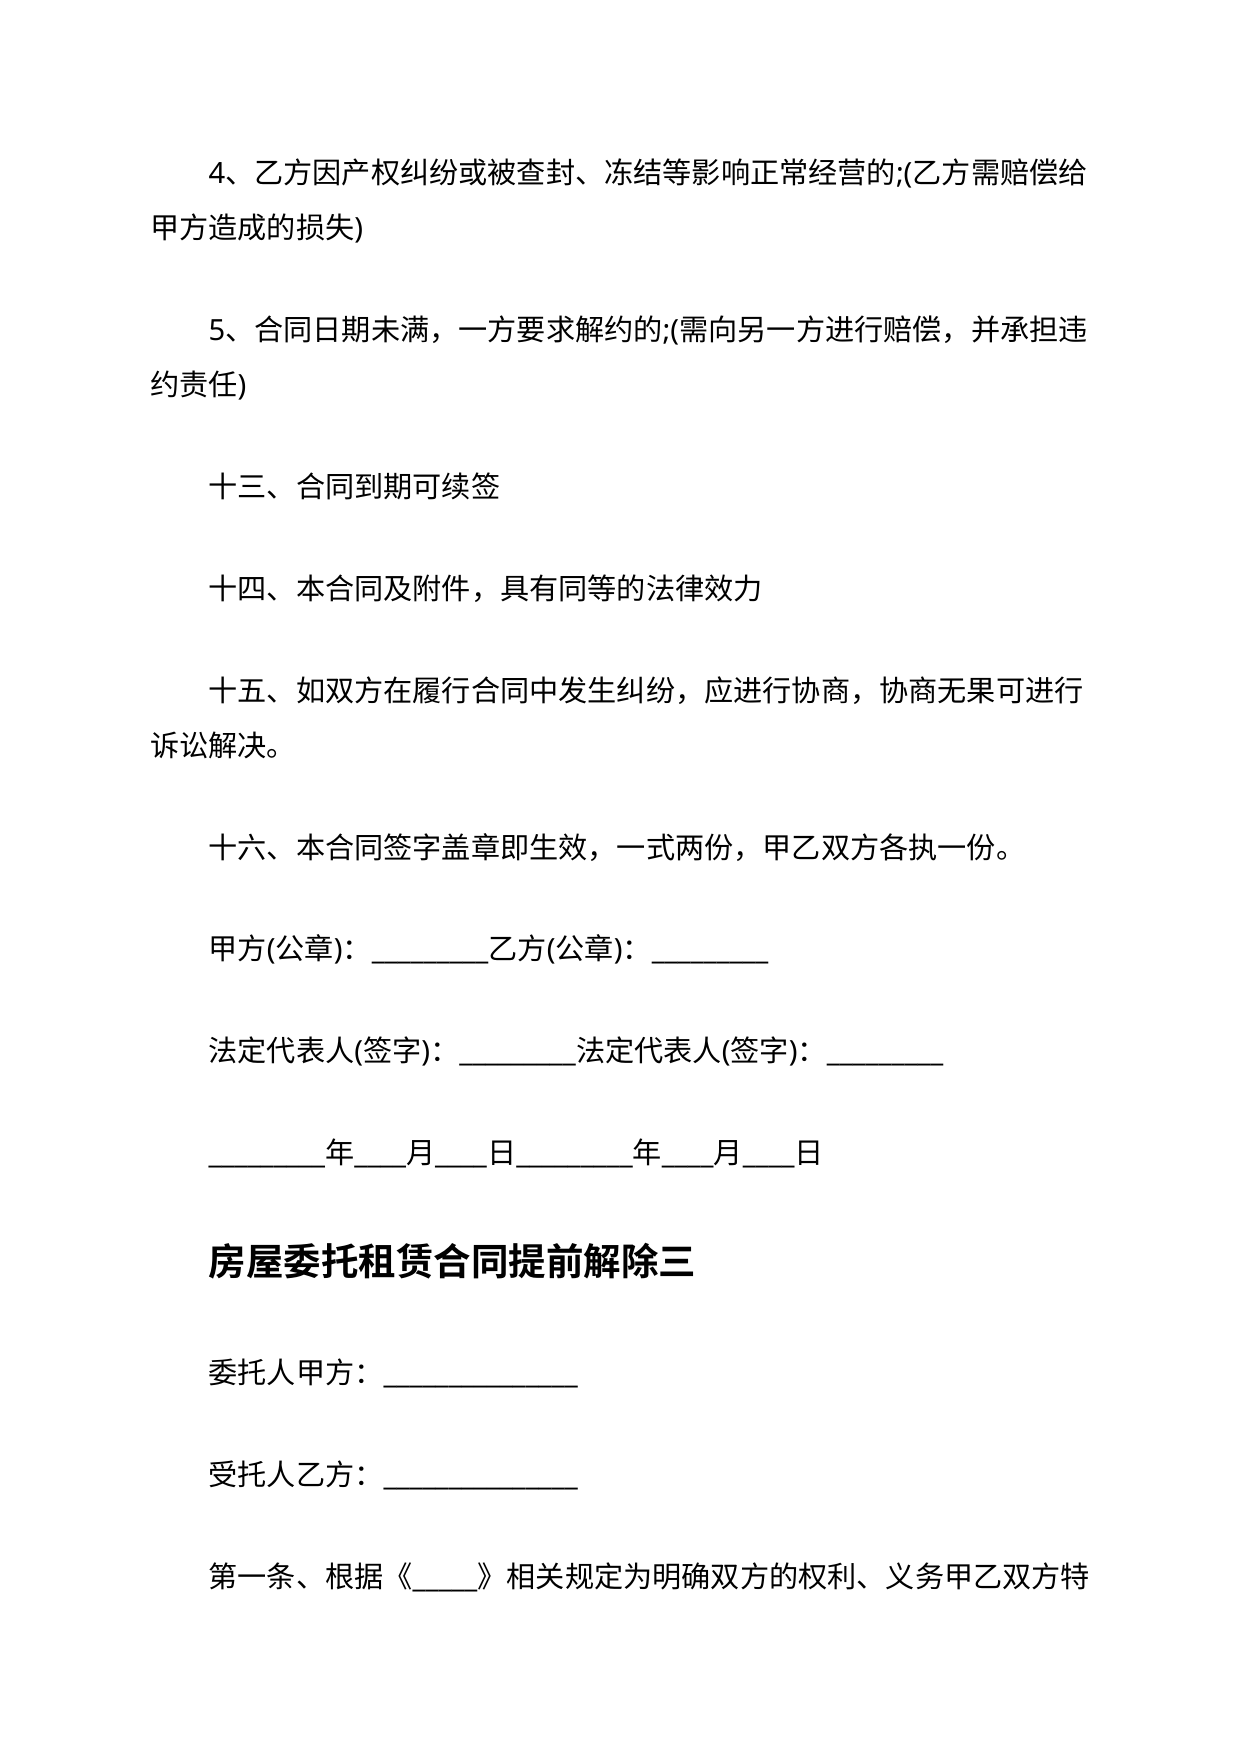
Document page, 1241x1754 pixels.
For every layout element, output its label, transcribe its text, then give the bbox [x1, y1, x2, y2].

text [150, 1553, 1090, 1596]
text 4、乙方因产权纠纷或被查封、冻结等影响正常经营的;(乙方需赔偿给甲方造成的损失) [150, 150, 1090, 247]
text 法定代表人(签字)：_________法定代表人(签字)：_________ [150, 1028, 1090, 1070]
text 受托人乙方：_______________ [150, 1451, 1090, 1494]
text 十五、如双方在履行合同中发生纠纷，应进行协商，协商无果可进行诉讼解决。 [150, 667, 1090, 765]
text 房屋委托租赁合同提前解除三 [150, 1232, 1090, 1286]
text 甲方(公章)：_________乙方(公章)：_________ [150, 926, 1090, 968]
text 5、合同日期未满，一方要求解约的;(需向另一方进行赔偿，并承担违约责任) [150, 307, 1090, 404]
text 十六、本合同签字盖章即生效，一式两份，甲乙双方各执一份。 [150, 824, 1090, 866]
text 十四、本合同及附件，具有同等的法律效力 [150, 566, 1090, 608]
text 委托人甲方：_______________ [150, 1349, 1090, 1392]
text _________年____月____日_________年____月____日 [150, 1130, 1090, 1172]
text 十三、合同到期可续签 [150, 464, 1090, 506]
